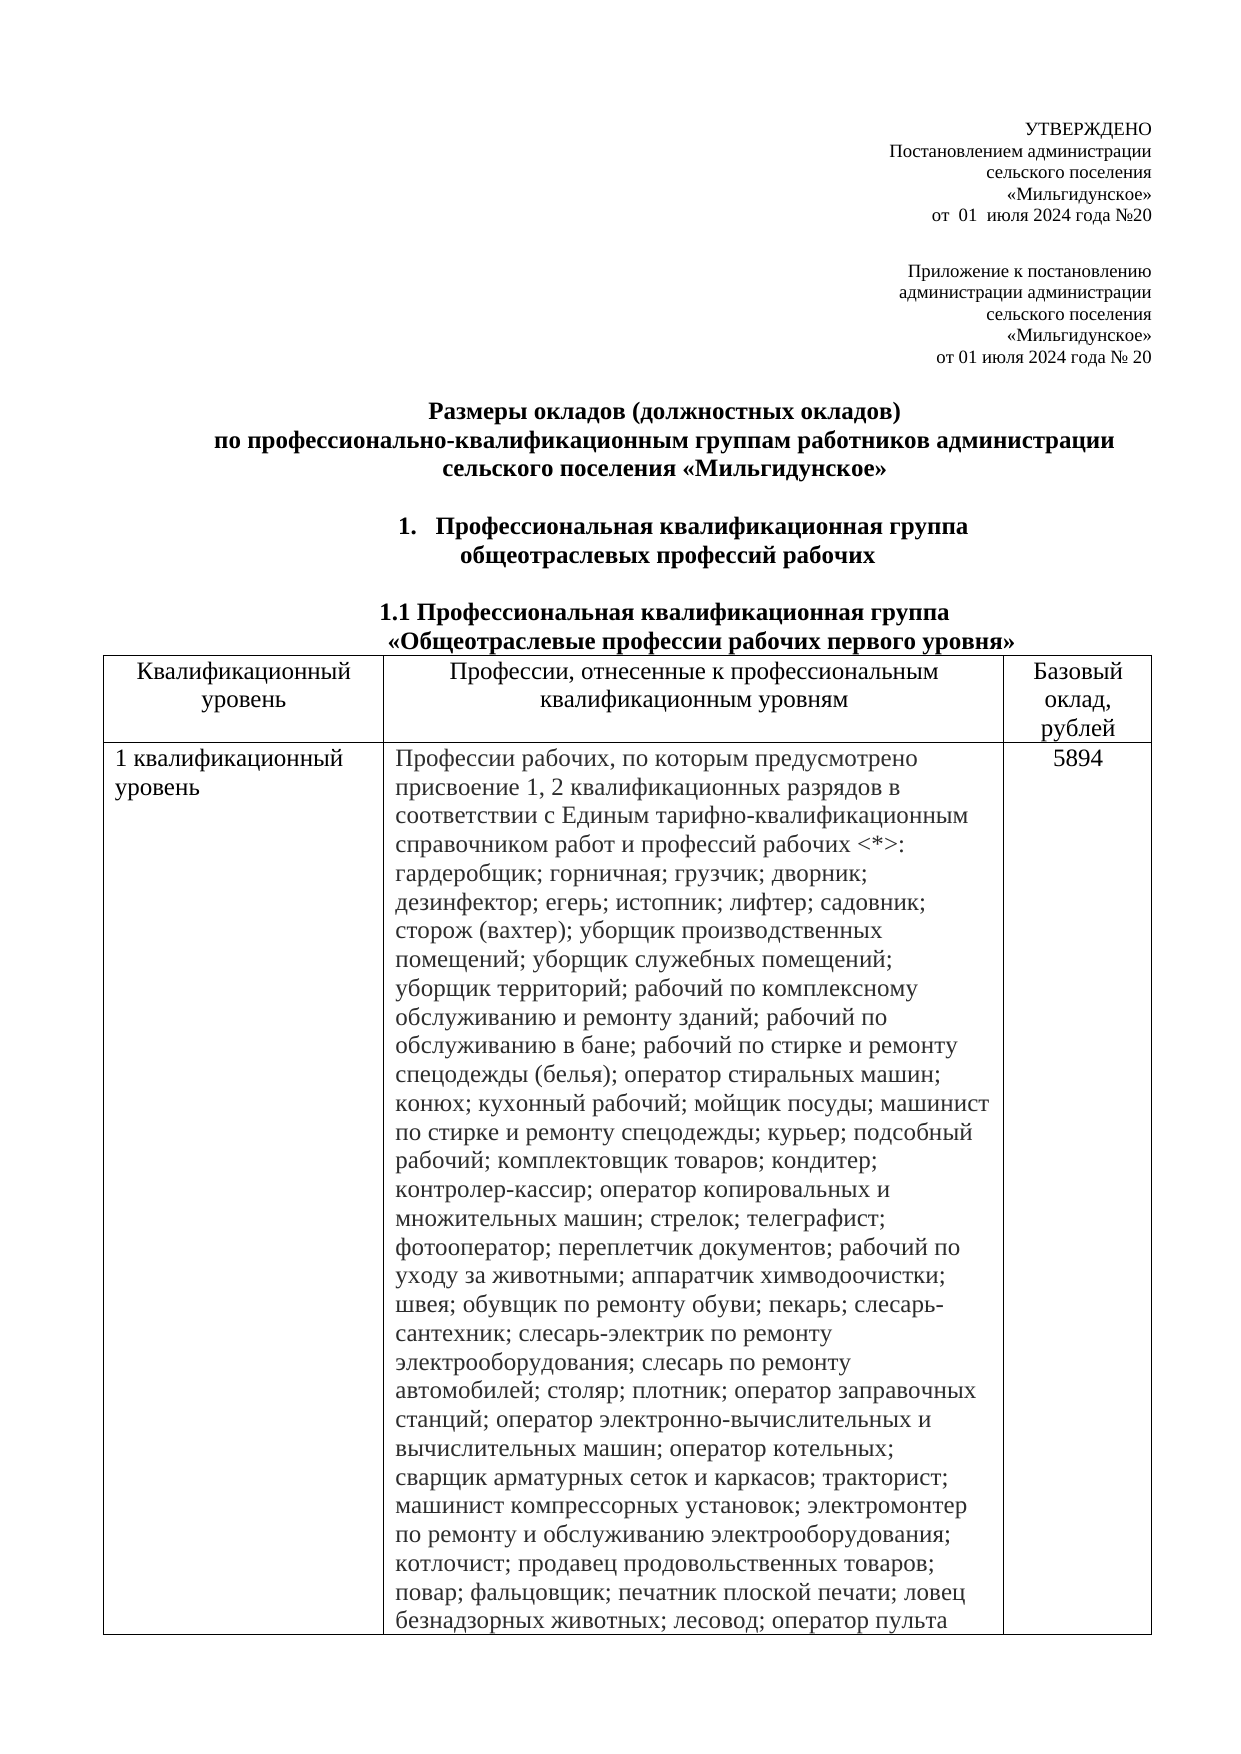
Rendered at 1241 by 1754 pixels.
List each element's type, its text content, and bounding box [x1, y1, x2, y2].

text Постановлением администрации [177, 140, 1152, 161]
list «Общеотраслевые профессии рабочих первого уровня» [251, 626, 1152, 655]
text УТВЕРЖДЕНО [177, 118, 1152, 140]
text «Мильгидунское» [177, 183, 1152, 204]
table_cell 5894 [1004, 743, 1151, 1634]
text сельского поселения [177, 161, 1152, 183]
list общеотраслевых профессий рабочих [177, 540, 1152, 568]
list 1.1 Профессиональная квалификационная группа [177, 597, 1152, 626]
list Профессиональная квалификационная группа [215, 511, 1152, 540]
list Размеры окладов (должностных окладов) [177, 396, 1152, 425]
table_header Базовый оклад, рублей [1004, 656, 1151, 742]
table_header Профессии, отнесенные к профессиональным квалификационным уровням [384, 656, 1003, 742]
list по профессионально-квалификационным группам работников администрации сельского поселения «Мильгидунское» [177, 425, 1152, 482]
text администрации администрации [177, 281, 1152, 303]
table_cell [104, 743, 383, 1634]
table_header Квалификационный уровень [104, 656, 383, 742]
text сельского поселения [177, 303, 1152, 324]
list от 01 июля 2024 года № 20 [665, 346, 1152, 367]
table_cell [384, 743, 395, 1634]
text «Мильгидунское» [177, 324, 1152, 346]
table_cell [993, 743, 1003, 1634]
list Приложение к постановлению [665, 259, 1152, 281]
text от 01 июля 2024 года №20 [177, 204, 1152, 226]
